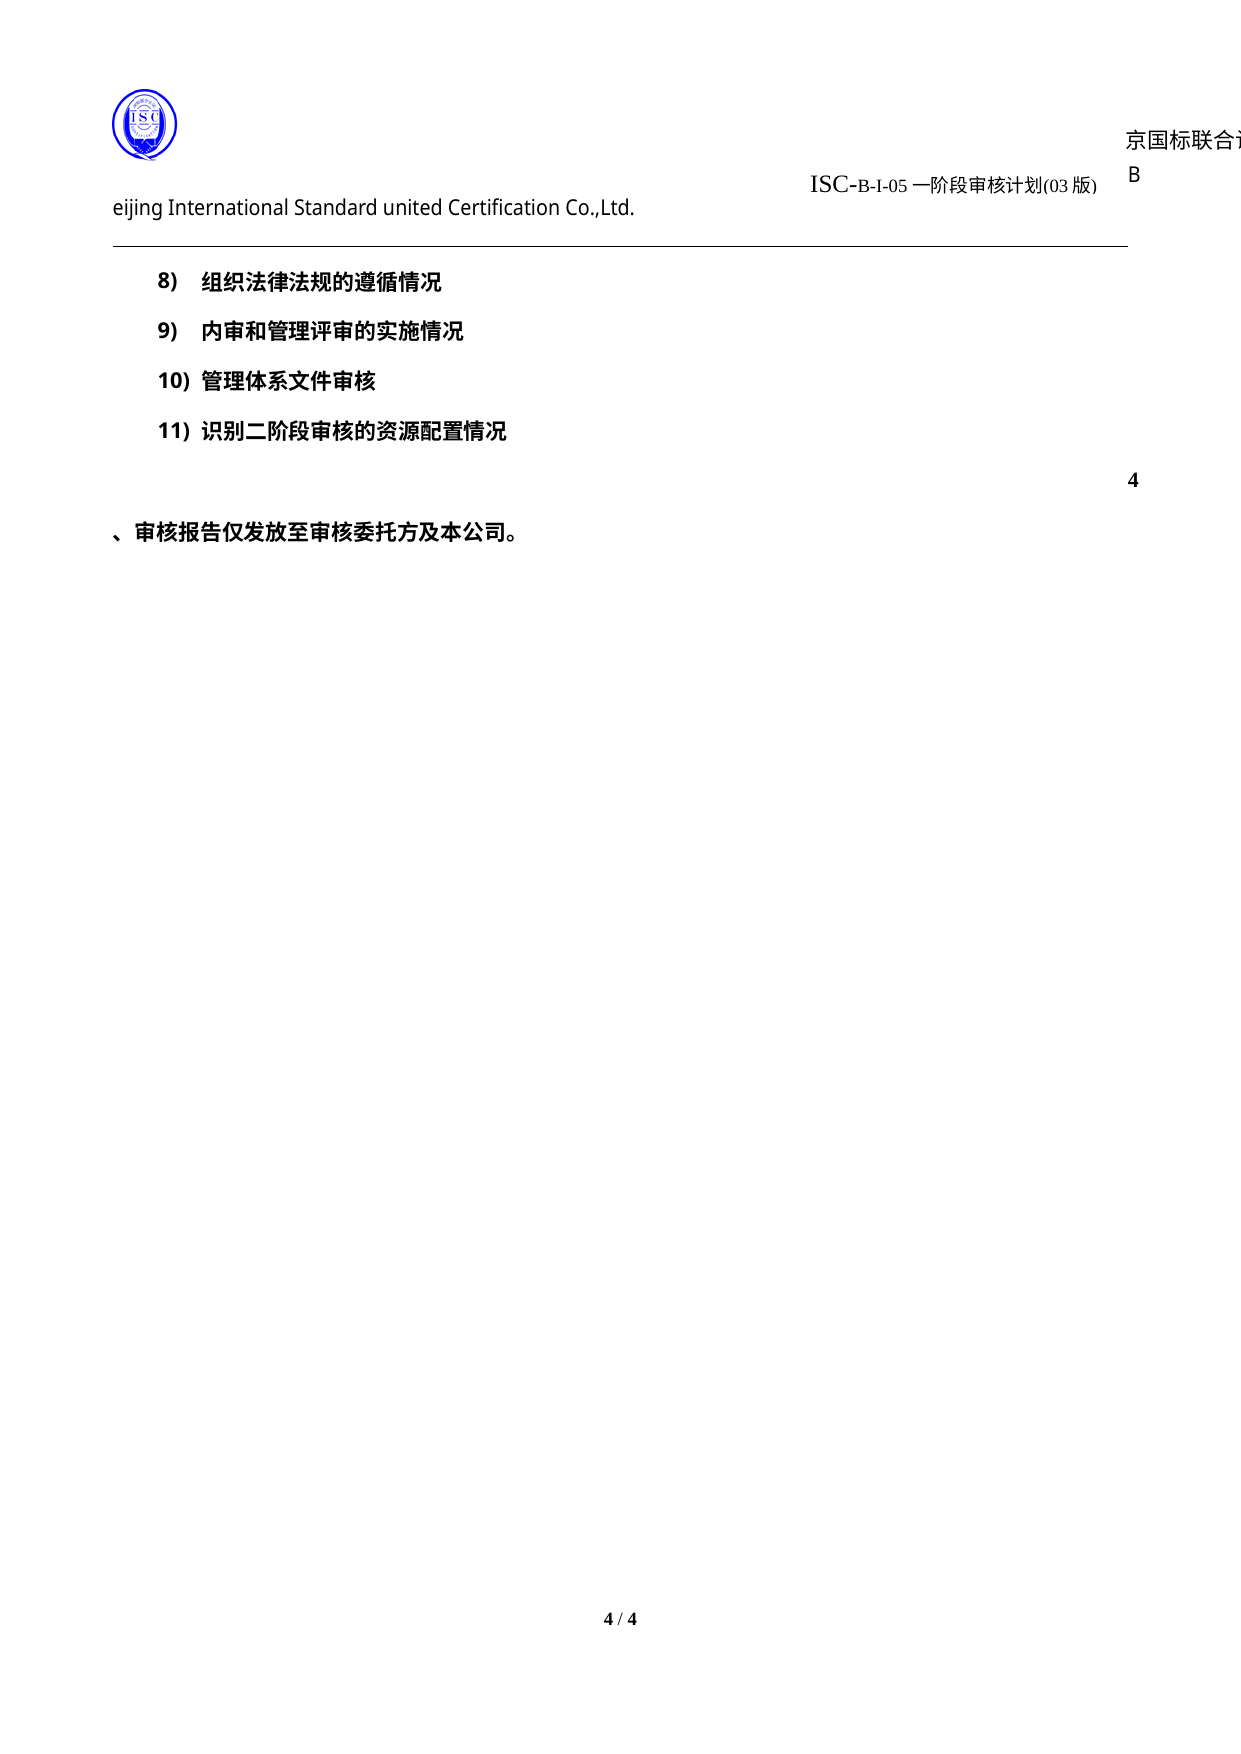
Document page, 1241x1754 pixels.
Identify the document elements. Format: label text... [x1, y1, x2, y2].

picture [112, 89, 180, 161]
list 内审和管理评审的实施情况 [157, 313, 1128, 347]
list 管理体系文件审核 [157, 363, 1128, 397]
text 4、审核报告仅发放至审核委托方及本公司。 [112, 462, 1128, 547]
list 组织法律法规的遵循情况 [157, 263, 1128, 297]
list 识别二阶段审核的资源配置情况 [157, 413, 1128, 447]
